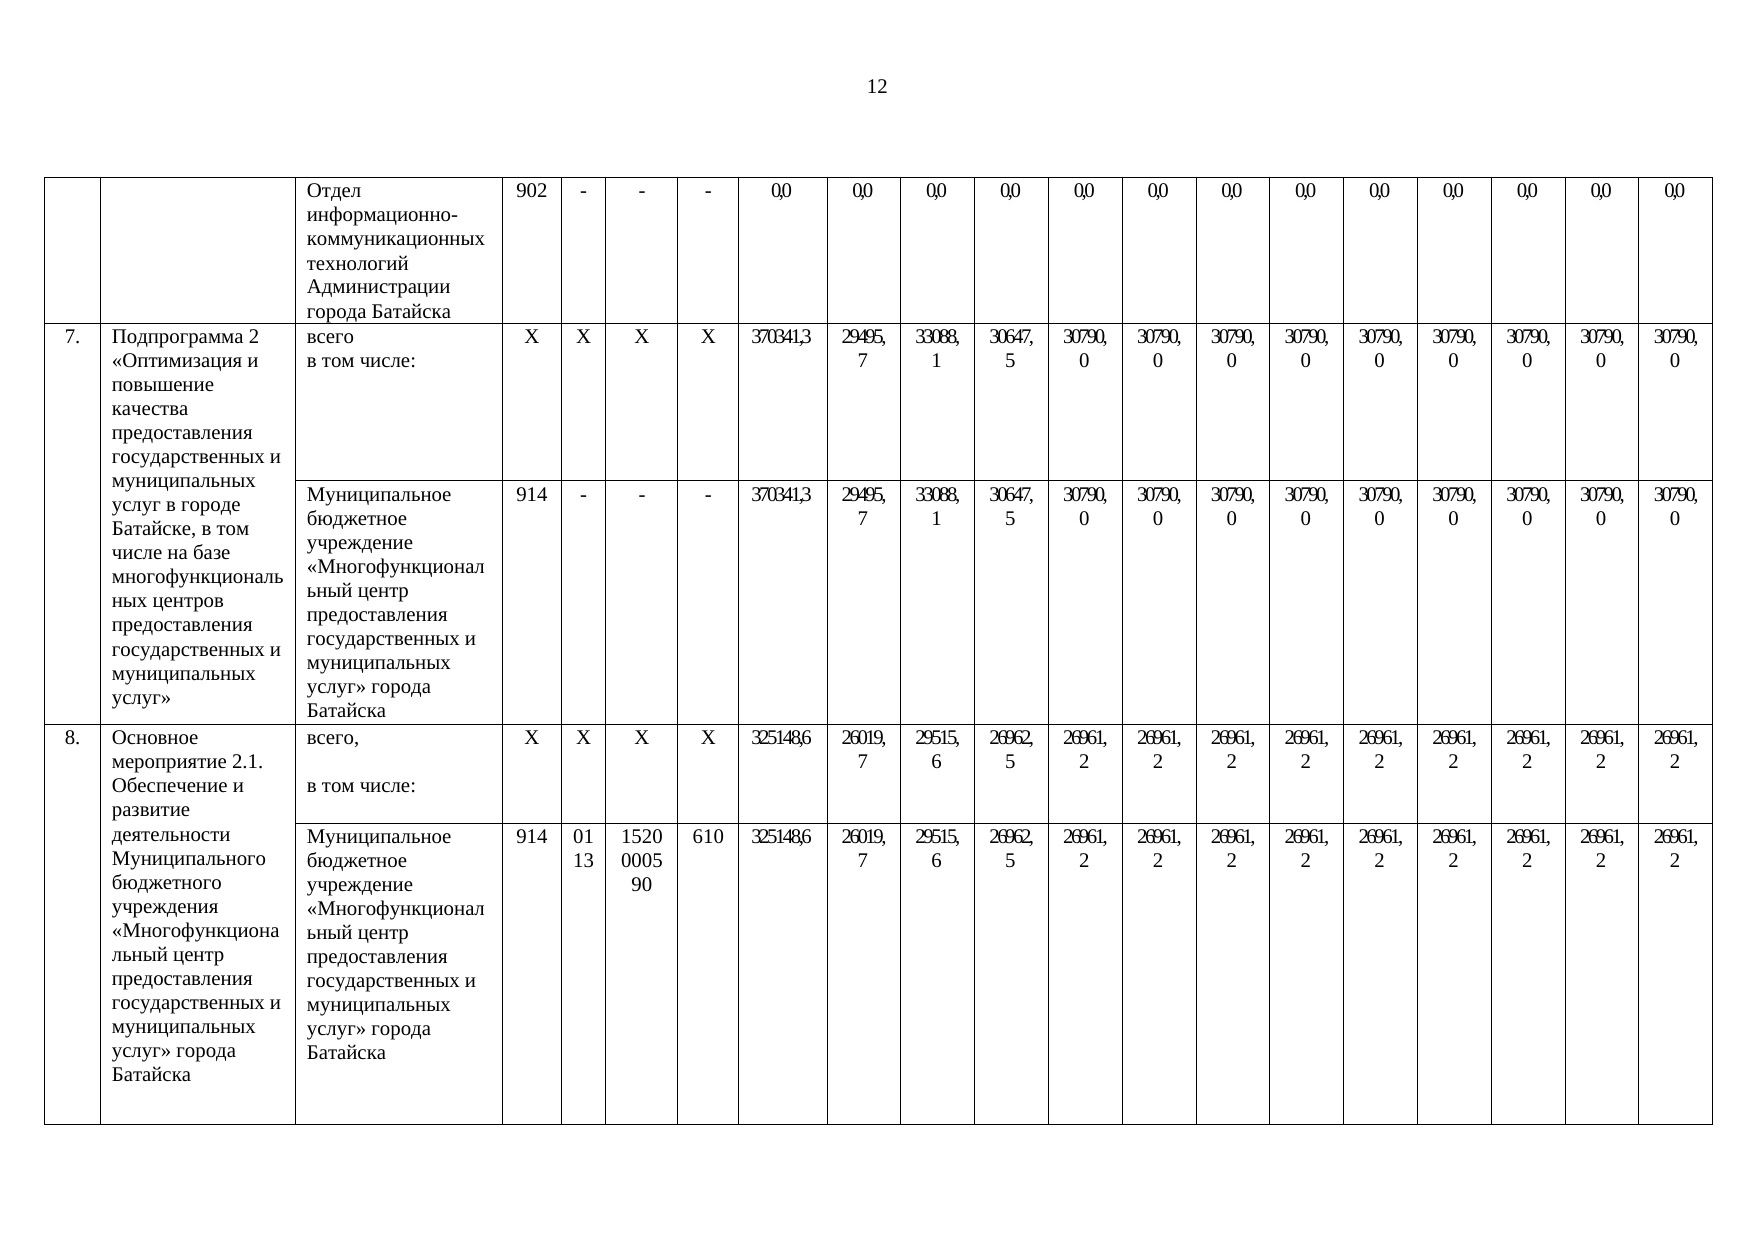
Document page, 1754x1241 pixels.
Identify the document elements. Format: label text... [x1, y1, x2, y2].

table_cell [296, 824, 502, 1124]
table_cell 26961,2 [1049, 824, 1122, 1124]
table_cell 0,0 [1418, 178, 1491, 323]
table_cell 1520000590 [606, 824, 677, 1124]
table_cell 26962,5 [975, 824, 1048, 1124]
table_cell 30790,0 [1270, 481, 1343, 724]
table_cell 29515,6 [901, 725, 974, 823]
table_cell 26961,2 [1270, 725, 1343, 823]
table_cell 26961,2 [1123, 725, 1196, 823]
table_cell 30790,0 [1566, 324, 1638, 480]
table_cell 30790,0 [1344, 324, 1417, 480]
table_cell 30790,0 [1418, 481, 1491, 724]
table_cell Основное мероприятие 2.1. Обеспечение и развитие деятельности Муниципального бюджетного учреждения «Многофункциональный центр предоставления государственных и муниципальных услуг» города Батайска [101, 725, 295, 1124]
table_cell 902 [503, 178, 561, 323]
table_cell 914 [503, 481, 561, 724]
table_cell 0,0 [1566, 178, 1638, 323]
table_cell Х [678, 725, 738, 823]
table_cell 0,0 [1492, 178, 1565, 323]
table_cell 30790,0 [1492, 324, 1565, 480]
table_cell 26961,2 [1270, 824, 1343, 1124]
table_cell Подпрограмма 2 «Оптимизация и повышение качества предоставления государственных и муниципальных услуг в городе Батайске, в том числе на базе многофункциональных центров предоставления государственных и муниципальных услуг» [101, 324, 295, 724]
table_cell 914 [503, 824, 561, 1124]
table_cell 0,0 [828, 178, 900, 323]
table_cell 26961,2 [1197, 824, 1269, 1124]
table_cell 0,0 [739, 178, 827, 323]
table_cell [101, 178, 295, 323]
table_cell 7. [45, 324, 100, 724]
table_cell 26961,2 [1344, 725, 1417, 823]
table_cell - [562, 481, 605, 724]
table_cell 29495,7 [828, 324, 900, 480]
table_cell 0,0 [1344, 178, 1417, 323]
table_cell 30790,0 [1197, 324, 1269, 480]
table_cell Х [562, 725, 605, 823]
table_cell 30790,0 [1049, 481, 1122, 724]
table_cell - [678, 178, 738, 323]
table_cell всего, в том числе: [296, 725, 502, 823]
table_cell 0,0 [1049, 178, 1122, 323]
table_cell Муниципальное бюджетное учреждение «Многофункциональный центр предоставления государственных и муниципальных услуг» города Батайска [296, 481, 502, 724]
table_cell 30790,0 [1639, 324, 1712, 480]
table_cell 29515,6 [901, 824, 974, 1124]
table_cell 26019,7 [828, 725, 900, 823]
table_cell 30790,0 [1123, 481, 1196, 724]
table_cell 0,0 [975, 178, 1048, 323]
table_cell 325148,6 [739, 725, 827, 823]
table_cell [45, 178, 100, 323]
table_cell Отдел информационно-коммуникационных технологий Администрации города Батайска [296, 178, 502, 323]
table_cell Х [503, 324, 561, 480]
table_cell 30790,0 [1270, 324, 1343, 480]
table_cell 26961,2 [1639, 824, 1712, 1124]
table_cell 610 [678, 824, 738, 1124]
table_cell - [606, 178, 677, 323]
table_cell Х [606, 725, 677, 823]
table_cell 26961,2 [1418, 824, 1491, 1124]
table_cell 26962,5 [975, 725, 1048, 823]
table_cell 8. [45, 725, 100, 1124]
table_cell - [562, 178, 605, 323]
table_cell 30647,5 [975, 324, 1048, 480]
table_cell 29495,7 [828, 481, 900, 724]
table_cell 0,0 [1197, 178, 1269, 323]
table_cell 26019,7 [828, 824, 900, 1124]
table_cell 26961,2 [1418, 725, 1491, 823]
table_cell Х [562, 324, 605, 480]
table_cell - [606, 481, 677, 724]
table_cell 370341,3 [739, 481, 827, 724]
table_cell 0,0 [901, 178, 974, 323]
table_cell 26961,2 [1049, 725, 1122, 823]
table_cell - [678, 481, 738, 724]
table_cell 33088,1 [901, 324, 974, 480]
table_cell всего в том числе: [296, 324, 502, 480]
table_cell Х [678, 324, 738, 480]
table_cell 26961,2 [1197, 725, 1269, 823]
table_cell 26961,2 [1492, 824, 1565, 1124]
table_cell 30790,0 [1123, 324, 1196, 480]
table_cell 0,0 [1639, 178, 1712, 323]
table_cell 0113 [562, 824, 605, 1124]
table_cell 370341,3 [739, 324, 827, 480]
table_cell 26961,2 [1123, 824, 1196, 1124]
table_cell 26961,2 [1566, 824, 1638, 1124]
table_cell 30790,0 [1418, 324, 1491, 480]
table_cell 30790,0 [1566, 481, 1638, 724]
table_cell 325148,6 [739, 824, 827, 1124]
table_cell 0,0 [1123, 178, 1196, 323]
table_cell 30647,5 [975, 481, 1048, 724]
table_cell Х [606, 324, 677, 480]
table_cell 30790,0 [1639, 481, 1712, 724]
table_cell 30790,0 [1344, 481, 1417, 724]
table_cell 30790,0 [1492, 481, 1565, 724]
table_cell Х [503, 725, 561, 823]
table_cell 26961,2 [1344, 824, 1417, 1124]
table_cell 26961,2 [1639, 725, 1712, 823]
table_cell 30790,0 [1197, 481, 1269, 724]
table_cell 33088,1 [901, 481, 974, 724]
table_cell 26961,2 [1492, 725, 1565, 823]
table_cell 26961,2 [1566, 725, 1638, 823]
table_cell 0,0 [1270, 178, 1343, 323]
table_cell 30790,0 [1049, 324, 1122, 480]
